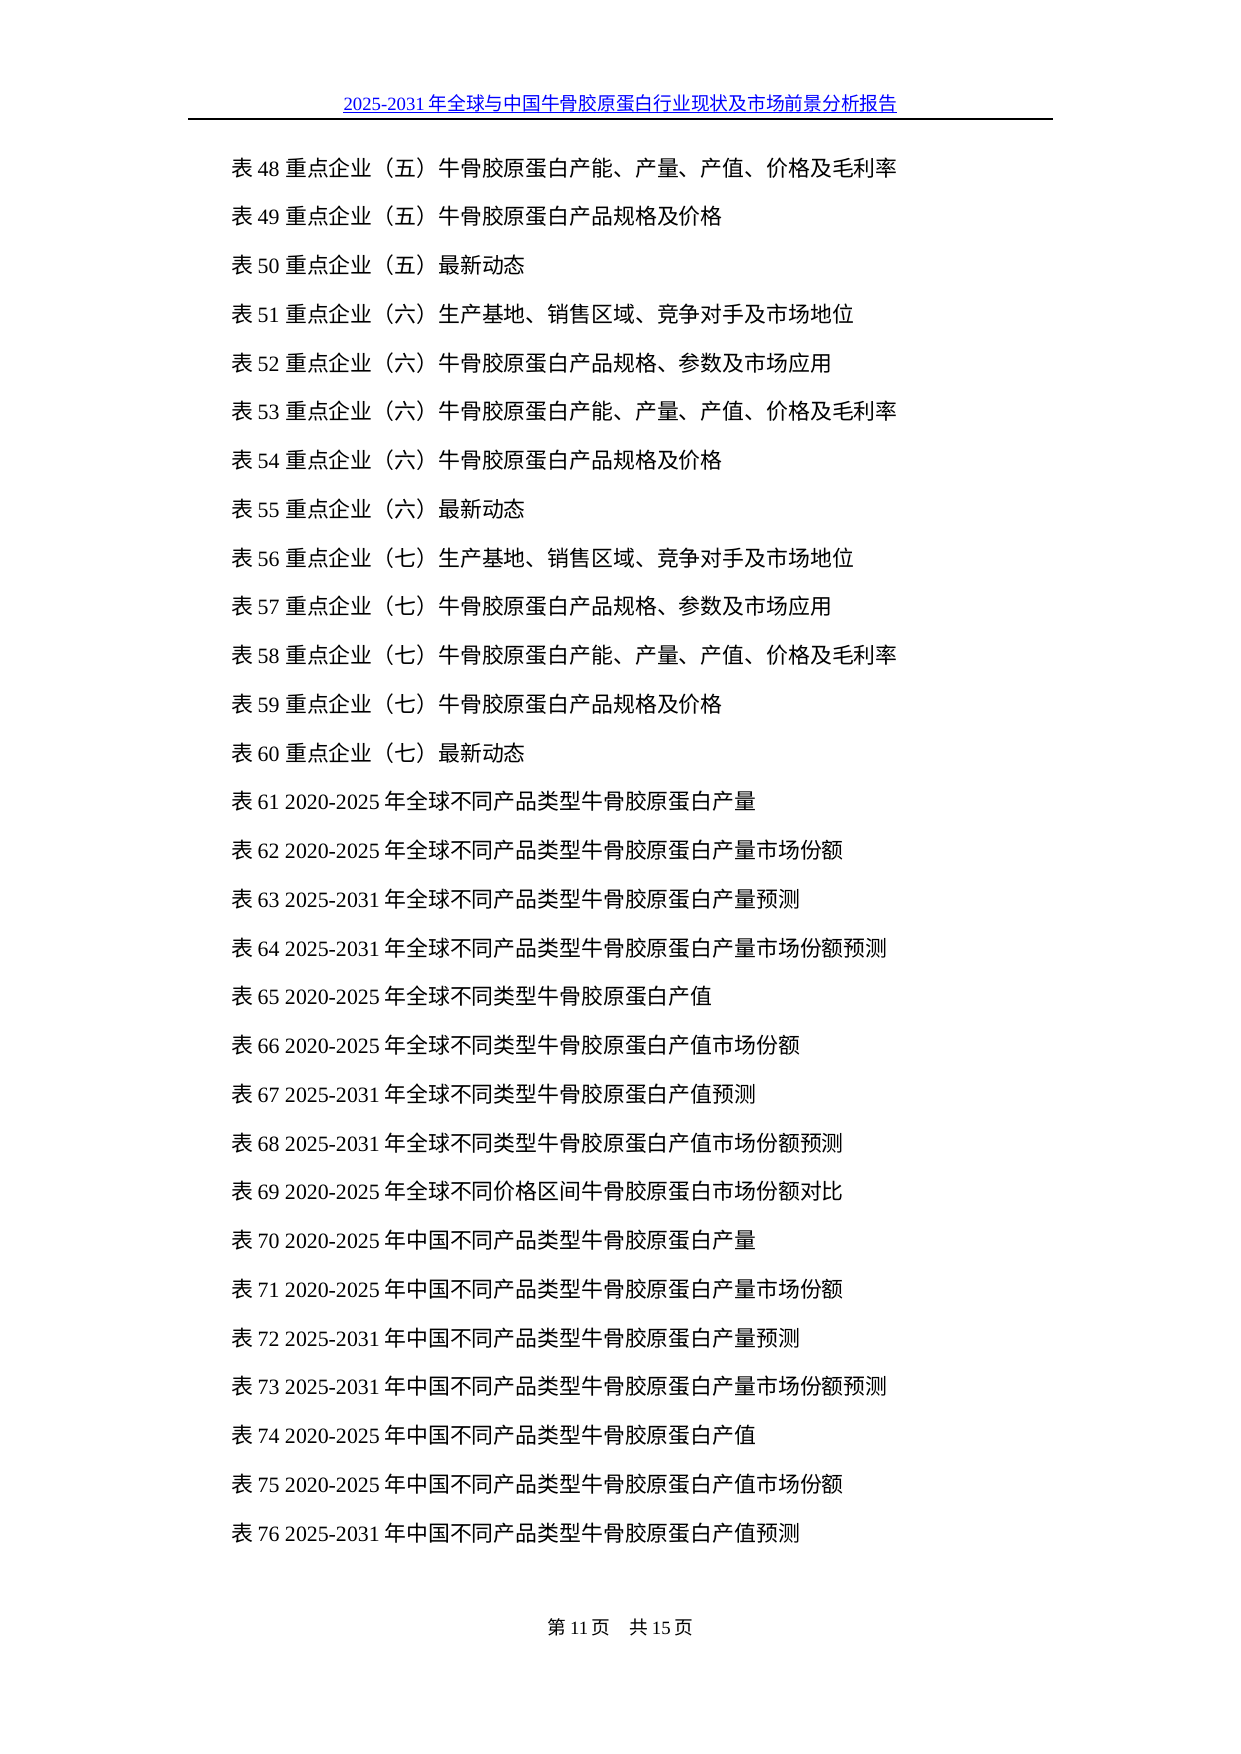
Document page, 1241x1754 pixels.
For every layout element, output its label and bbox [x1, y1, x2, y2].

text [187, 150, 1053, 1548]
